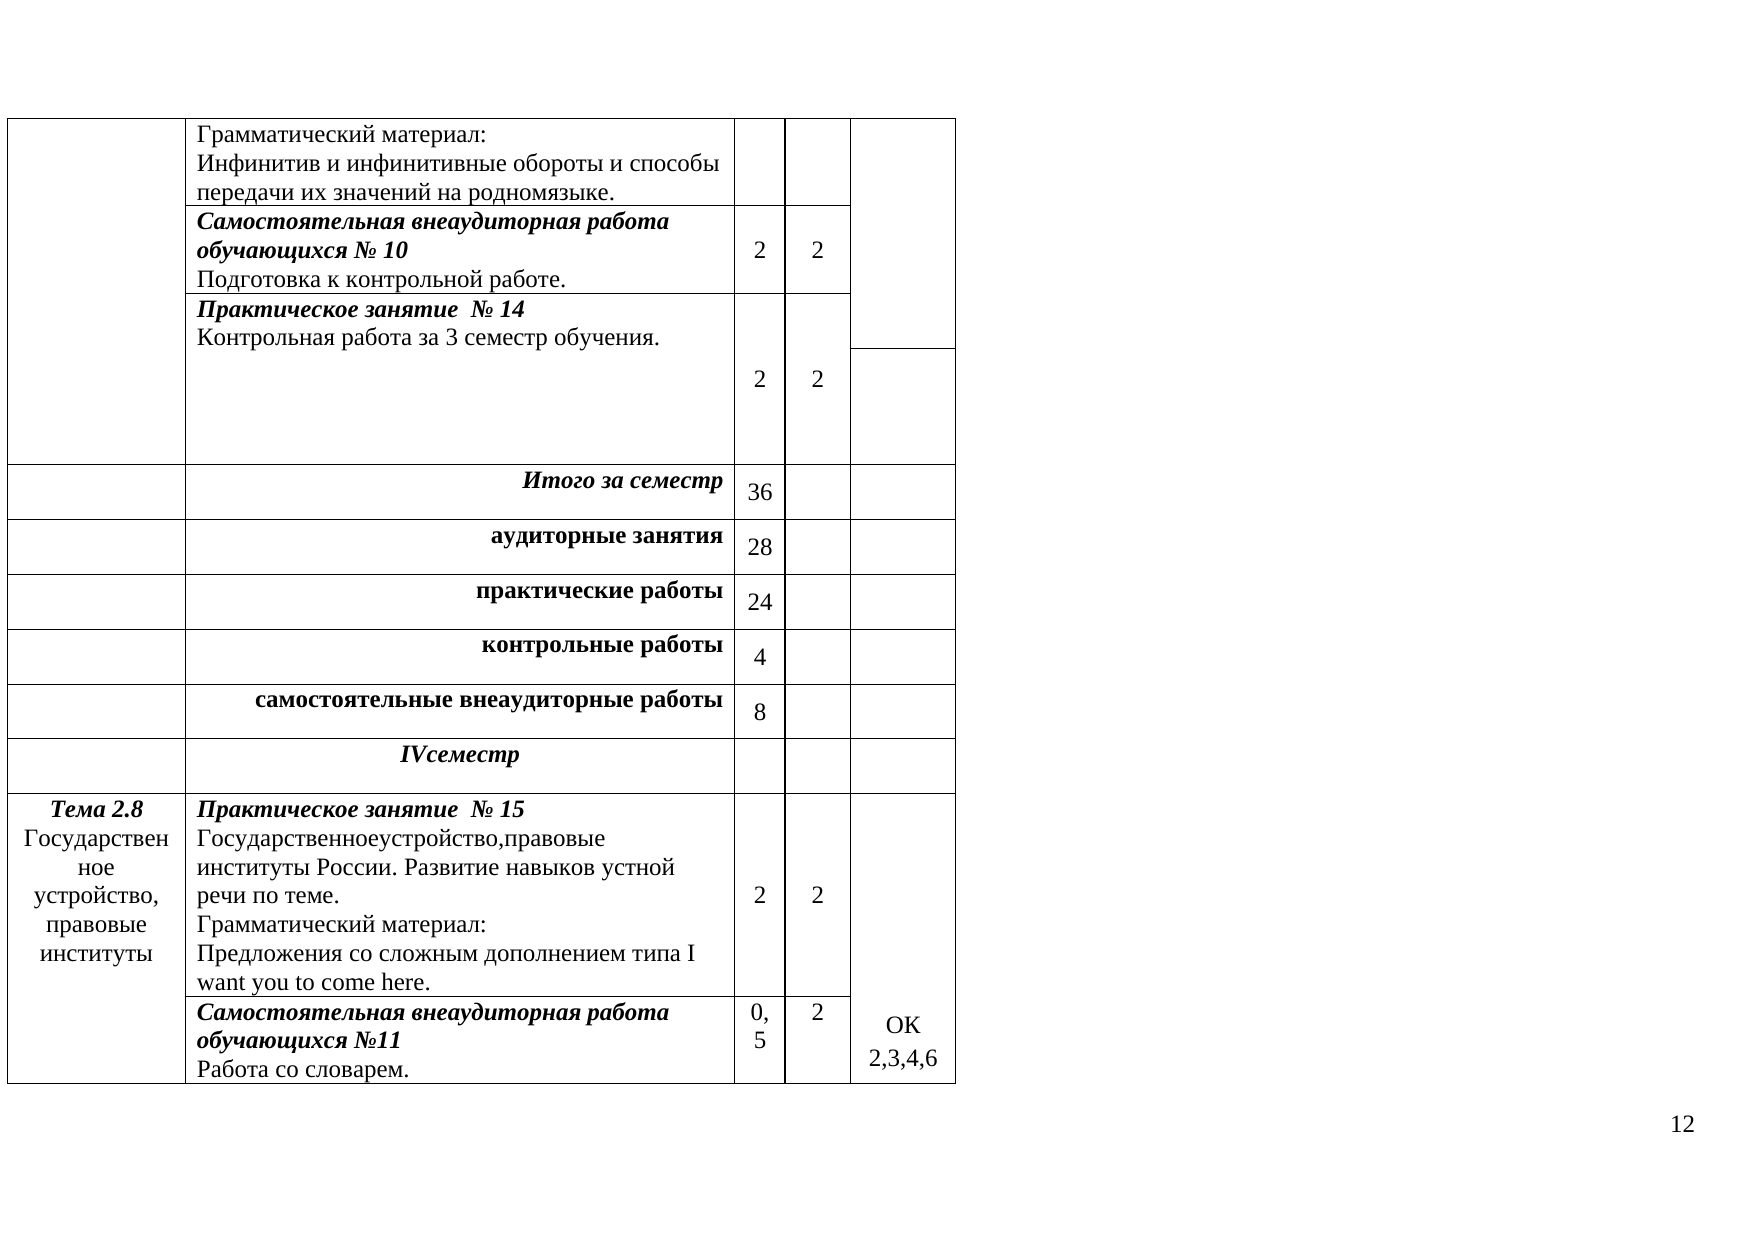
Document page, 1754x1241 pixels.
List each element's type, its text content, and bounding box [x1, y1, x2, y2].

table_cell [851, 520, 955, 574]
table_cell Тема 2.8 Государственное устройство, правовые институты [8, 794, 185, 1083]
table_cell [735, 739, 784, 793]
table_cell 8 [735, 685, 784, 738]
table_cell Практическое занятие № 15 Государственноеустройство,правовые институты России. Развитие навыков устной речи по теме. Грамматический материал: Предложения со сложным дополнением типа I want you to come here. [186, 794, 734, 996]
table_cell 2 [786, 206, 850, 293]
table_cell контрольные работы [186, 630, 734, 683]
table_cell [851, 630, 955, 683]
table_cell [786, 685, 850, 738]
table_cell [786, 739, 850, 793]
table_cell [786, 465, 850, 519]
table_cell 2 [735, 119, 784, 205]
table_cell [851, 349, 955, 464]
table_cell IVсеместр [186, 739, 734, 793]
table_cell 28 [735, 520, 784, 574]
table_cell 2 [786, 119, 850, 205]
table_cell 2 [786, 794, 850, 996]
table_cell 36 [735, 465, 784, 519]
table_cell Практическое занятие № 14 Контрольная работа за 3 семестр обучения. [186, 294, 734, 464]
table_cell 2 [735, 206, 784, 293]
table_cell [786, 630, 850, 683]
table_cell самостоятельные внеаудиторные работы [186, 685, 734, 738]
table_cell 4 [735, 630, 784, 683]
table_cell ОК 2,3,4,6 ЛР 8,11,17,18,24 [851, 794, 955, 1083]
table_cell [851, 575, 955, 628]
table_cell [851, 685, 955, 738]
table_cell Самостоятельная внеаудиторная работа обучающихся №11 Работа со словарем. [186, 997, 734, 1083]
table_cell [8, 630, 185, 683]
table_cell практические работы [186, 575, 734, 628]
table_cell [8, 520, 185, 574]
table_cell [851, 465, 955, 519]
table_cell [8, 575, 185, 628]
table_cell аудиторные занятия [186, 520, 734, 574]
table_cell 2 [786, 997, 850, 1083]
table_cell 24 [735, 575, 784, 628]
table_cell [786, 520, 850, 574]
table_cell 2 [735, 794, 784, 996]
table_cell [8, 465, 185, 519]
table_cell 2 [786, 294, 850, 464]
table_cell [186, 119, 734, 205]
table_cell 2 [735, 294, 784, 464]
table_cell [8, 739, 185, 793]
table_cell 0,5 [735, 997, 784, 1083]
table_cell [851, 739, 955, 793]
table_cell Итого за семестр [186, 465, 734, 519]
table_cell [786, 575, 850, 628]
table_cell Самостоятельная внеаудиторная работа обучающихся № 10 Подготовка к контрольной работе. [186, 206, 734, 293]
table_cell [8, 685, 185, 738]
